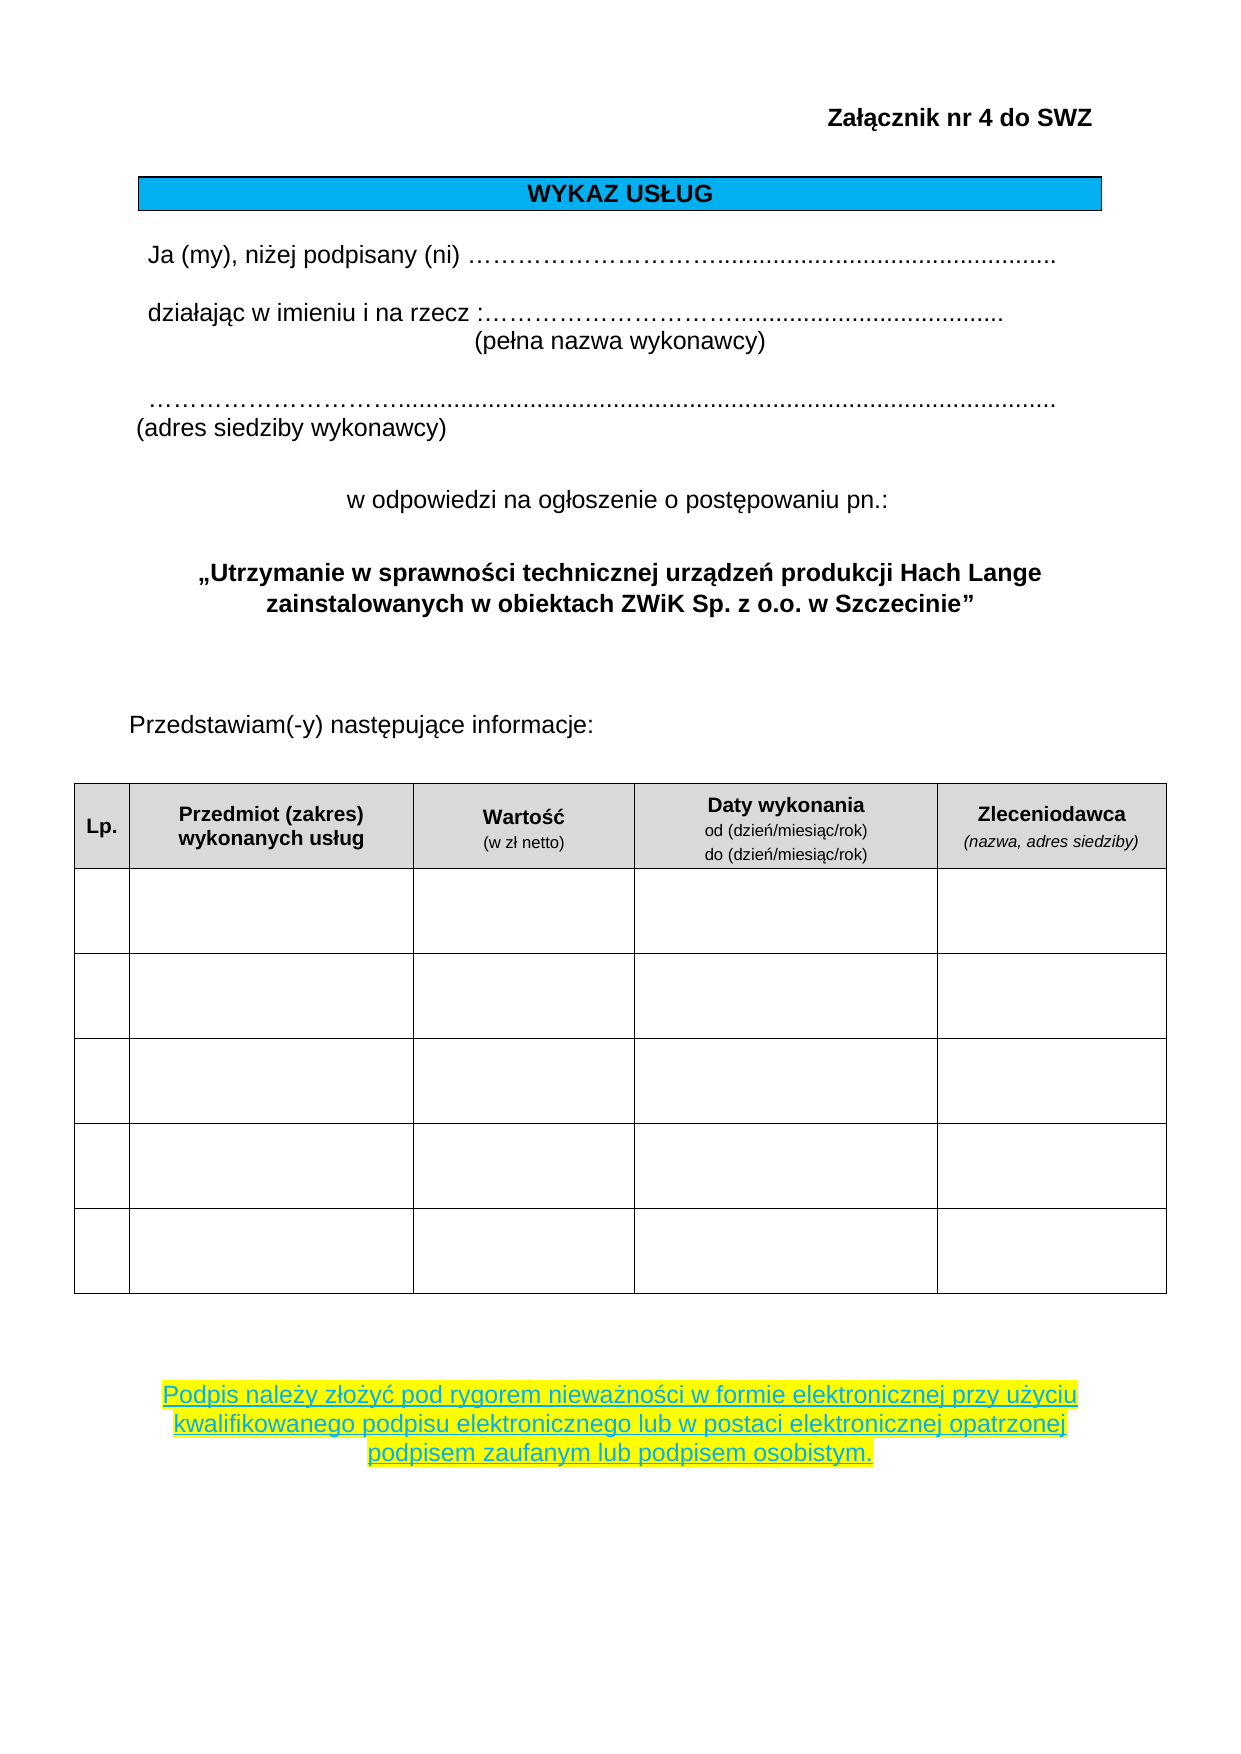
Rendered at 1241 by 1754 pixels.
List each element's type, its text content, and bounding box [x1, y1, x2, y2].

table_header Wartość (w zł netto) [414, 784, 634, 868]
table_cell [635, 954, 937, 1038]
table_header Zleceniodawca (nazwa, adres siedziby) [938, 784, 1166, 868]
table_header Lp. [75, 784, 129, 868]
table_cell [938, 1209, 1166, 1293]
table_cell [130, 869, 413, 953]
text (adres siedziby wykonawcy) [129, 413, 1106, 441]
text Ja (my), niżej podpisany (ni) …………………………................................................. [148, 240, 1093, 269]
table_cell [938, 1039, 1166, 1123]
table_cell [414, 1039, 634, 1123]
text Przedstawiam(-y) następujące informacje: [129, 710, 1106, 739]
table_cell [75, 1039, 129, 1123]
text Podpis należy złożyć pod rygorem nieważności w formie elektronicznej przy użyciu kwalifikowanego podpisu elektronicznego lub w postaci elektronicznej opatrzonej podpisem zaufanym lub podpisem osobistym. [148, 1380, 367, 1467]
table_header Daty wykonania od (dzień/miesiąc/rok) do (dzień/miesiąc/rok) [635, 784, 937, 868]
table_cell [75, 1124, 129, 1208]
table_cell [130, 1209, 413, 1293]
text Podpis należy złożyć pod rygorem nieważności w formie elektronicznej przy użyciu kwalifikowanego podpisu elektronicznego lub w postaci elektronicznej opatrzonej podpisem zaufanym lub podpisem osobistym. [873, 1380, 1093, 1467]
text …………………………............................................................................................... [148, 384, 1093, 413]
text WYKAZ USŁUG [139, 178, 1101, 210]
table_cell [414, 869, 634, 953]
table_cell [75, 869, 129, 953]
table_cell [75, 1209, 129, 1293]
table_cell [635, 869, 937, 953]
table_cell [75, 954, 129, 1038]
table_cell [414, 1209, 634, 1293]
table_cell [938, 869, 1166, 953]
table_header Przedmiot (zakres) wykonanych usług [130, 784, 413, 868]
text (pełna nazwa wykonawcy) [148, 326, 1093, 355]
table_cell [130, 1124, 413, 1208]
table_cell [414, 954, 634, 1038]
table_cell [635, 1124, 937, 1208]
table_cell [414, 1124, 634, 1208]
table_cell [130, 954, 413, 1038]
table_cell [938, 1124, 1166, 1208]
text w odpowiedzi na ogłoszenie o postępowaniu pn.: [129, 486, 1106, 514]
text działając w imieniu i na rzecz :…………………………....................................... [148, 298, 1093, 326]
table_cell [635, 1209, 937, 1293]
table_cell [130, 1039, 413, 1123]
table_cell [938, 954, 1166, 1038]
text „Utrzymanie w sprawności technicznej urządzeń produkcji Hach Lange zainstalowanych w obiektach ZWiK Sp. z o.o. w Szczecinie” [148, 558, 1092, 618]
table_cell [635, 1039, 937, 1123]
